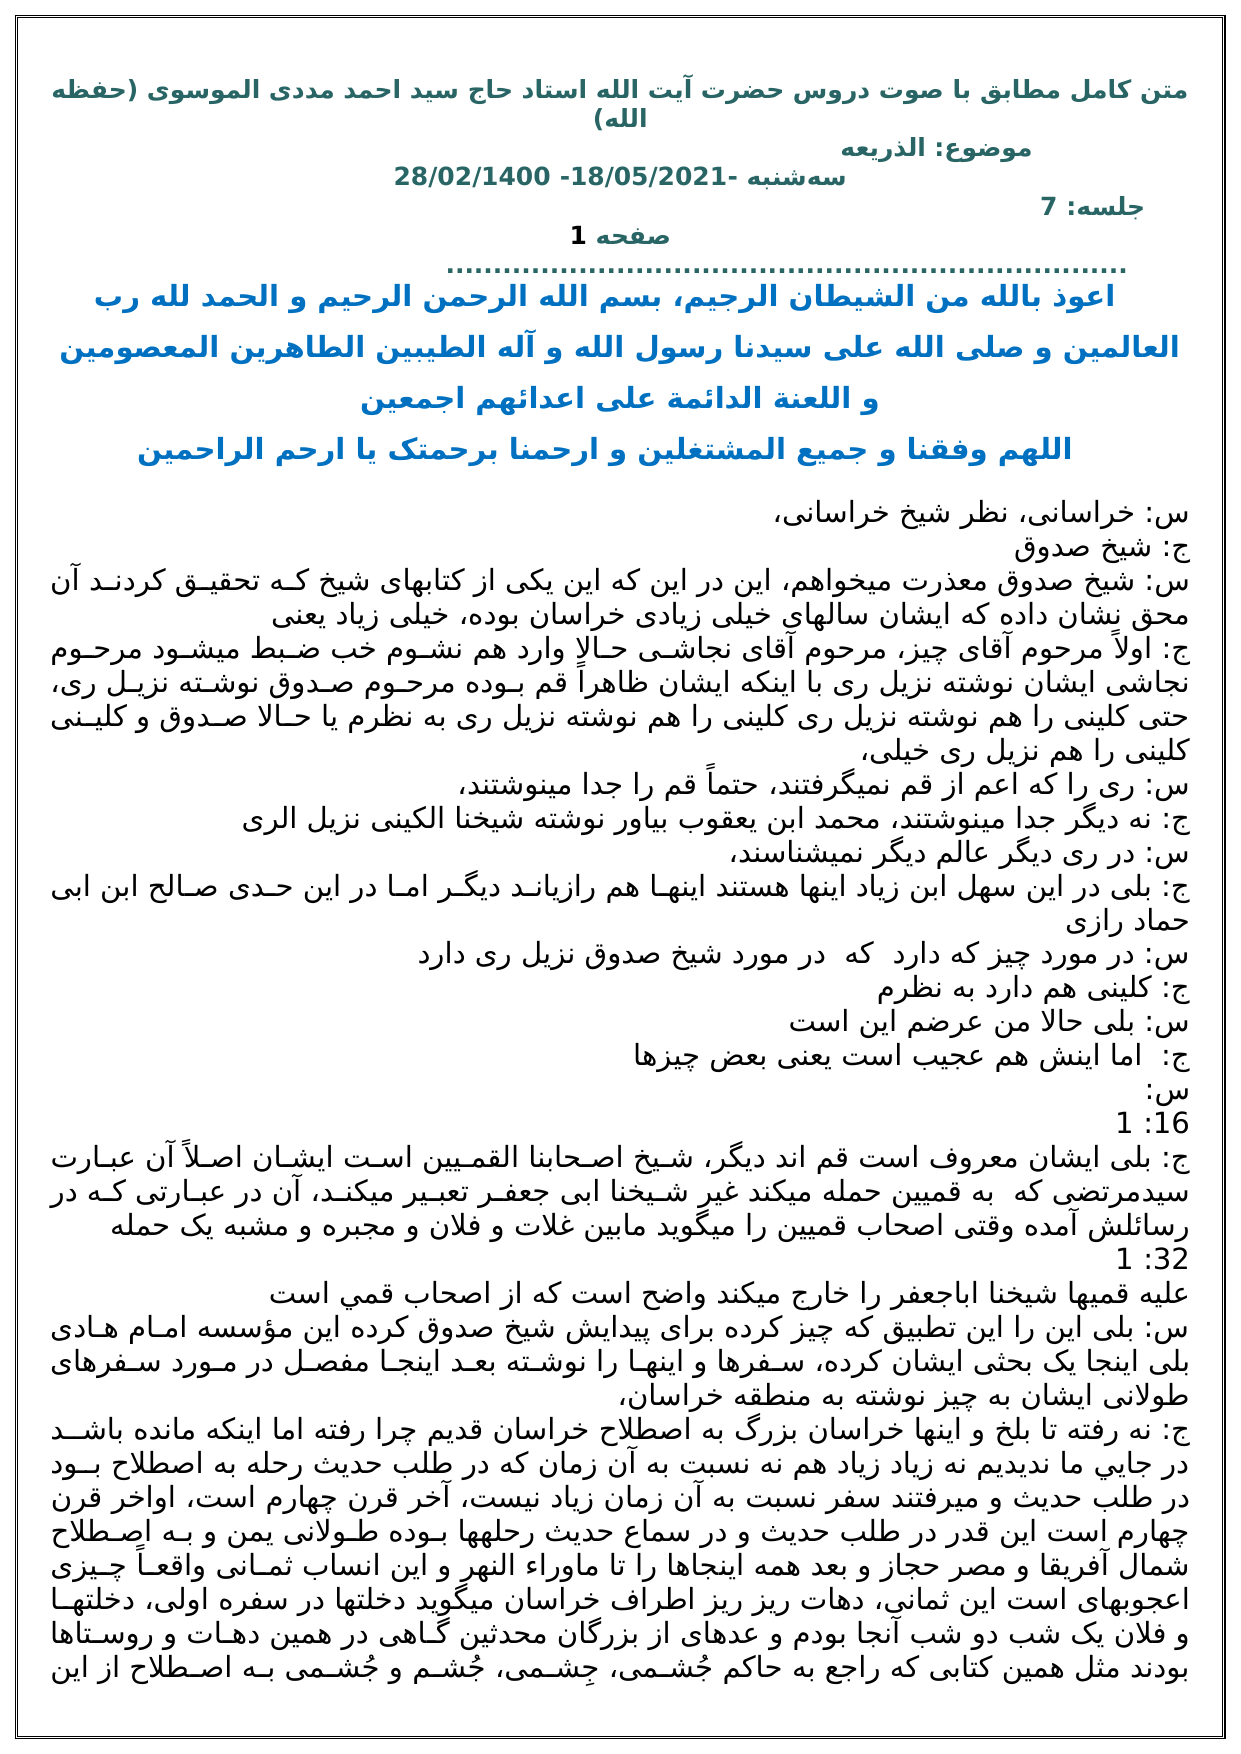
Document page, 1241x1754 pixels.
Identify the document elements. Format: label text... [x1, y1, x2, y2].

text ج: بلی در اين سهل ابن زياد اينها هستند اينها هم رازیاند ديگر اما در اين حدی صالح ابن ابی حماد رازی [50, 869, 1190, 937]
text عليه قمیها شيخنا اباجعفر را خارج میکند واضح است که از اصحاب قمي است [50, 1276, 1190, 1310]
text س: ری را که اعم از قم نمیگرفتند، حتماً قم را جدا مینوشتند، [50, 767, 1190, 801]
text ج: شيخ صدوق [50, 529, 1190, 563]
text س: خراسانی، نظر شيخ خراسانی، [50, 495, 1190, 529]
text س: [50, 1073, 1190, 1107]
text س: بلی اين را اين تطبيق که چيز کرده برای پيدايش شيخ صدوق کرده اين مؤسسه امام هادی بلی اينجا يک بحثی ايشان کرده، سفرها و اينها را نوشته بعد اينجا مفصل در مورد سفرهای طولانی ايشان به چيز نوشته به منطقه خراسان، [50, 1310, 1190, 1412]
text س: بلی حالا من عرضم اين است [50, 1005, 1190, 1039]
text ج: بلی ايشان معروف است قم اند ديگر، شيخ اصحابنا القميين است ايشان اصلاً آن عبارت سيدمرتضی که به قميين حمله میکند غير شيخنا ابی جعفر تعبير میکند، آن در عبارتی که در رسائلش آمده وقتی اصحاب قميين را میگويد مابين غلات و فلان و مجبره و مشبه يک حمله [50, 1141, 1190, 1242]
text 32: 1 [50, 1242, 1190, 1276]
text س: در مورد چيز که دارد که در مورد شيخ صدوق نزيل ری دارد [50, 937, 1190, 971]
text ج: کلينی هم دارد به نظرم [50, 971, 1190, 1005]
text 16: 1 [50, 1107, 1190, 1141]
text س: در ری ديگر عالم ديگر نمیشناسند، [50, 835, 1190, 869]
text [50, 1412, 1190, 1684]
text ج: اولاً مرحوم آقای چيز، مرحوم آقای نجاشی حالا وارد هم نشوم خب ضبط میشود مرحوم نجاشی ايشان نوشته نزيل ری با اينکه ايشان ظاهراً قم بوده مرحوم صدوق نوشته نزيل ری، حتی کلينی را هم نوشته نزيل ری کلينی را هم نوشته نزيل ری به نظرم يا حالا صدوق و کلينی کلينی را هم نزيل ری خيلی، [50, 631, 1190, 767]
text س: شيخ صدوق معذرت میخواهم، اين در اين که اين يکی از کتابهای شيخ که تحقيق کردند آن محق نشان داده که ايشان سالهای خيلی زيادی خراسان بوده، خيلی زياد يعنی [50, 563, 1190, 631]
text ج: اما اينش هم عجيب است يعنی بعض چيزها [50, 1039, 1190, 1073]
text اعوذ بالله من الشیطان الرجیم، بسم الله الرحمن الرحیم و الحمد لله رب العالمین و صلی الله علی سیدنا رسول الله و آله الطیبین الطاهرین المعصومین و اللعنة الدائمة علی اعدائهم اجمعین [50, 279, 1190, 415]
text ج: نه ديگر جدا مینوشتند، محمد ابن يعقوب بياور نوشته شيخنا الکينی نزيل الری [50, 801, 1190, 835]
text اللهم وفقنا و جمیع المشتغلین و ارحمنا برحمتک یا ارحم الراحمین [50, 432, 1190, 466]
